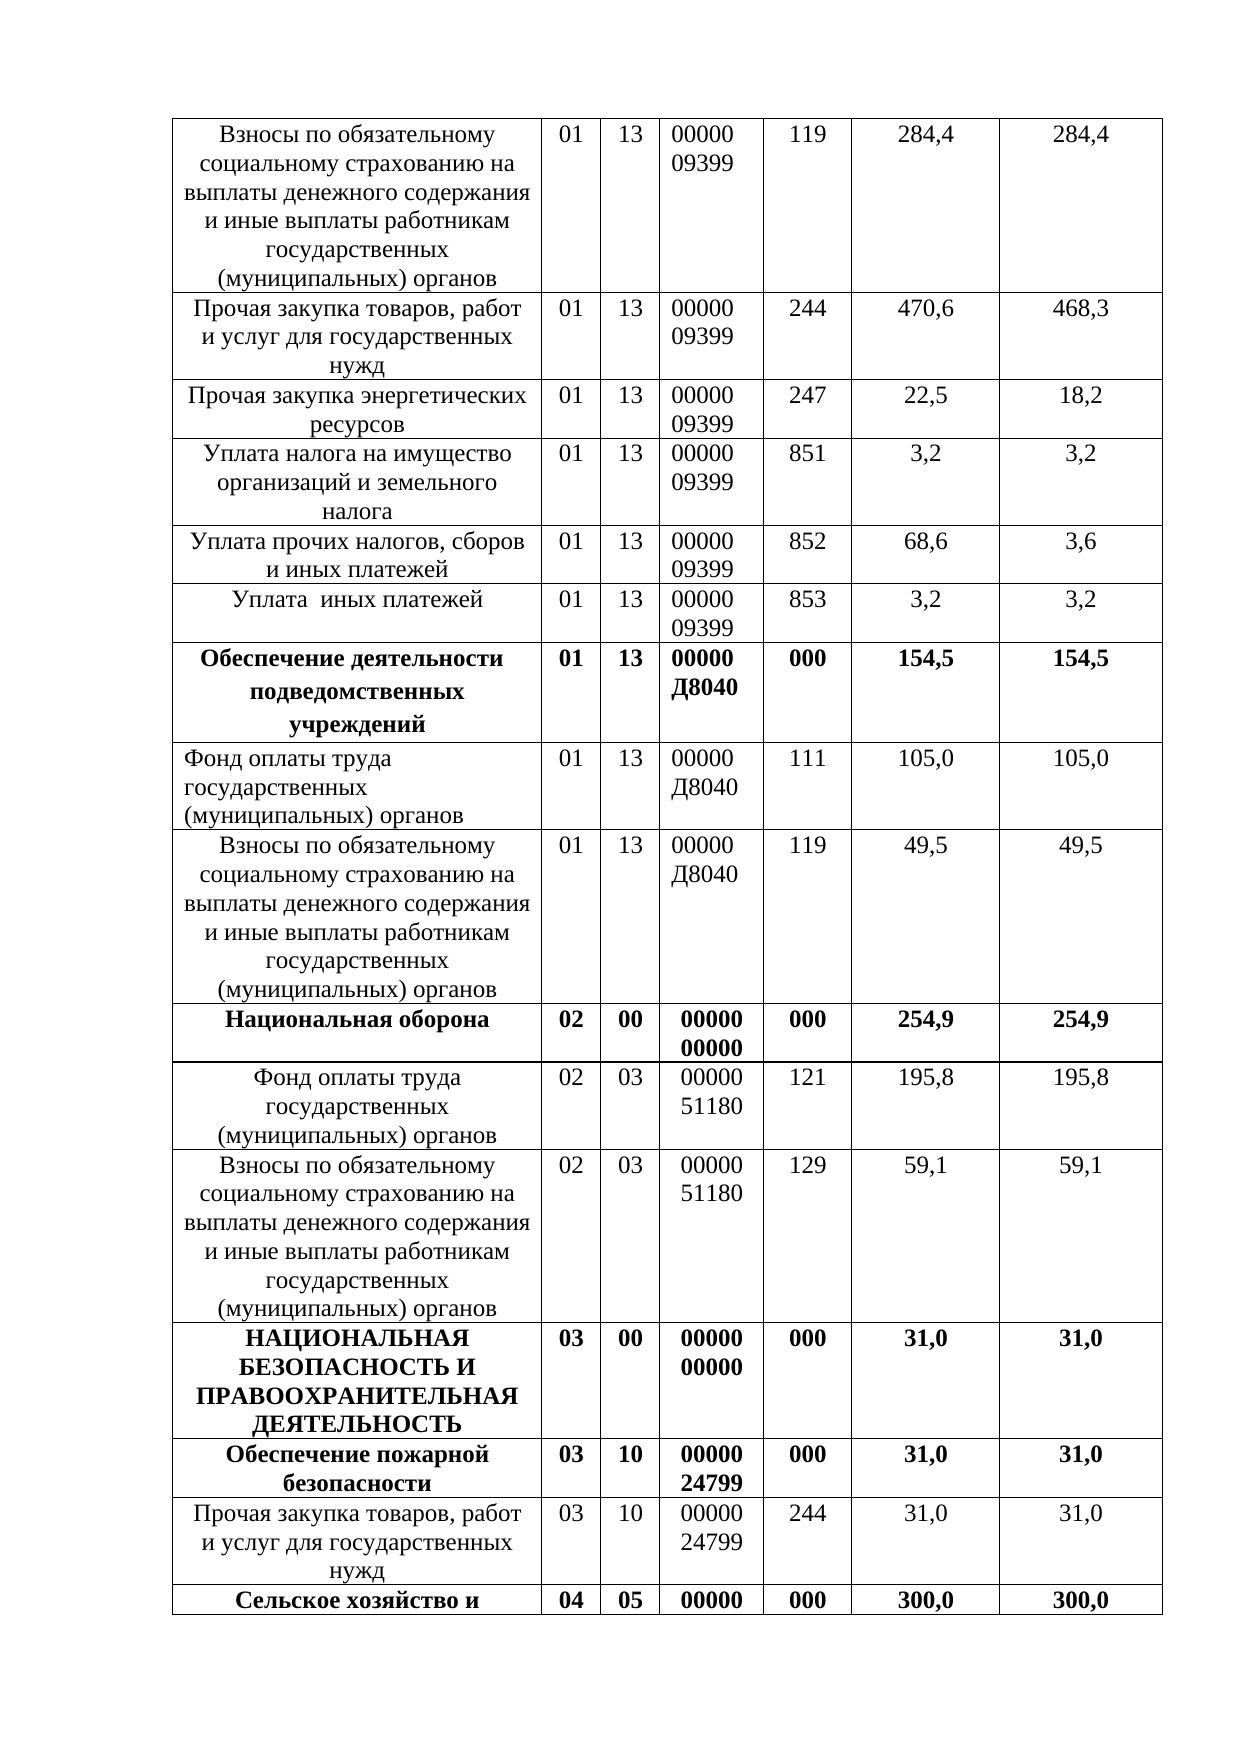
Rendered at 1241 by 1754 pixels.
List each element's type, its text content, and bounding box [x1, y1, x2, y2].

table_cell 13 [601, 643, 659, 742]
table_cell 01 [542, 380, 600, 437]
table_cell 10 [601, 1498, 659, 1584]
table_cell Взносы по обязательному социальному страхованию на выплаты денежного содержания и иные выплаты работникам государственных (муниципальных) органов [173, 830, 541, 1003]
table_cell 254,9 [1000, 1004, 1162, 1061]
table_cell 851 [764, 439, 851, 525]
table_cell 31,0 [1000, 1323, 1162, 1438]
table_cell 00000 Д8040 [660, 830, 763, 1003]
table_cell 01 [542, 119, 600, 292]
table_cell 000 [764, 1004, 851, 1061]
table_cell 59,1 [852, 1150, 999, 1322]
table_cell 03 [542, 1323, 600, 1438]
table_cell 00000 09399 [660, 293, 763, 379]
table_cell 300,0 [1000, 1585, 1162, 1614]
table_cell Фонд оплаты труда государственных (муниципальных) органов [173, 743, 541, 829]
table_cell 00000 51180 [660, 1063, 763, 1149]
table_cell Уплата налога на имущество организаций и земельного налога [173, 439, 541, 525]
table_cell 154,5 [852, 643, 999, 742]
table_cell 000 [764, 643, 851, 742]
table_cell 284,4 [852, 119, 999, 292]
table_cell 03 [542, 1498, 600, 1584]
table_cell 000 [764, 1439, 851, 1497]
table_cell 01 [542, 439, 600, 525]
table_cell 13 [601, 743, 659, 829]
table_cell 03 [601, 1063, 659, 1149]
table_cell 3,2 [1000, 439, 1162, 525]
table_cell 00000 24799 [660, 1498, 763, 1584]
table_cell 00000 Д8040 [660, 643, 763, 742]
table_cell 01 [542, 293, 600, 379]
table_cell 3,6 [1000, 526, 1162, 583]
table_cell 05 [601, 1585, 659, 1614]
table_cell Уплата иных платежей [173, 584, 541, 642]
table_cell 853 [764, 584, 851, 642]
table_cell 02 [542, 1004, 600, 1061]
table_cell 195,8 [1000, 1063, 1162, 1149]
table_cell 300,0 [852, 1585, 999, 1614]
table_cell 3,2 [852, 584, 999, 642]
table_cell 01 [542, 526, 600, 583]
table_cell Фонд оплаты труда государственных (муниципальных) органов [173, 1063, 541, 1149]
table_cell 31,0 [852, 1439, 999, 1497]
table_cell Обеспечение деятельности подведомственных учреждений [173, 643, 541, 742]
table_cell 31,0 [852, 1323, 999, 1438]
table_cell 13 [601, 380, 659, 437]
table_cell 02 [542, 1063, 600, 1149]
table_cell НАЦИОНАЛЬНАЯ БЕЗОПАСНОСТЬ И ПРАВООХРАНИТЕЛЬНАЯ ДЕЯТЕЛЬНОСТЬ [173, 1323, 541, 1438]
table_cell 00000 09399 [660, 584, 763, 642]
table_cell Уплата прочих налогов, сборов и иных платежей [173, 526, 541, 583]
table_cell 00000 09399 [660, 119, 763, 292]
table_cell 31,0 [1000, 1498, 1162, 1584]
table_cell 00000 09399 [660, 526, 763, 583]
table_cell 31,0 [852, 1498, 999, 1584]
table_cell 13 [601, 526, 659, 583]
table_cell 00000 09399 [660, 380, 763, 437]
table_cell 468,3 [1000, 293, 1162, 379]
table_cell 244 [764, 1498, 851, 1584]
table_cell 00000 L5990 [660, 1585, 763, 1614]
table_cell 195,8 [852, 1063, 999, 1149]
table_cell 3,2 [1000, 584, 1162, 642]
table_cell 49,5 [852, 830, 999, 1003]
table_cell 3,2 [852, 439, 999, 525]
table_cell 119 [764, 119, 851, 292]
table_cell 105,0 [852, 743, 999, 829]
table_cell 00000 00000 [660, 1323, 763, 1438]
table_cell 13 [601, 584, 659, 642]
table_cell Прочая закупка товаров, работ и услуг для государственных нужд [173, 293, 541, 379]
table_cell Национальная оборона [173, 1004, 541, 1061]
table_cell 13 [601, 439, 659, 525]
table_cell 00 [601, 1323, 659, 1438]
table_cell 04 [542, 1585, 600, 1614]
table_cell 00000 Д8040 [660, 743, 763, 829]
table_cell 59,1 [1000, 1150, 1162, 1322]
table_cell 49,5 [1000, 830, 1162, 1003]
table_cell 000 [764, 1585, 851, 1614]
table_cell 121 [764, 1063, 851, 1149]
table_cell 13 [601, 293, 659, 379]
table_cell 01 [542, 584, 600, 642]
table_cell 852 [764, 526, 851, 583]
table_cell Взносы по обязательному социальному страхованию на выплаты денежного содержания и иные выплаты работникам государственных (муниципальных) органов [173, 1150, 541, 1322]
table_cell 00 [601, 1004, 659, 1061]
table_cell Прочая закупка энергетических ресурсов [173, 380, 541, 437]
table_cell 02 [542, 1150, 600, 1322]
table_cell 154,5 [1000, 643, 1162, 742]
table_cell 18,2 [1000, 380, 1162, 437]
table_cell 105,0 [1000, 743, 1162, 829]
table_cell 000 [764, 1323, 851, 1438]
table_cell 284,4 [1000, 119, 1162, 292]
table_cell 119 [764, 830, 851, 1003]
table_cell 244 [764, 293, 851, 379]
table_cell 31,0 [1000, 1439, 1162, 1497]
table_cell 01 [542, 643, 600, 742]
table_cell 01 [542, 830, 600, 1003]
table_cell 03 [601, 1150, 659, 1322]
table_cell 13 [601, 119, 659, 292]
table_cell 00000 09399 [660, 439, 763, 525]
table_cell 111 [764, 743, 851, 829]
table_cell Взносы по обязательному социальному страхованию на выплаты денежного содержания и иные выплаты работникам государственных (муниципальных) органов [173, 119, 541, 292]
table_cell 129 [764, 1150, 851, 1322]
table_cell 00000 00000 [660, 1004, 763, 1061]
table_cell 22,5 [852, 380, 999, 437]
table_cell Обеспечение пожарной безопасности [173, 1439, 541, 1497]
table_cell 00000 51180 [660, 1150, 763, 1322]
table_cell 13 [601, 830, 659, 1003]
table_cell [173, 1498, 541, 1584]
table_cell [173, 1585, 541, 1614]
table_cell 03 [542, 1439, 600, 1497]
table_cell 470,6 [852, 293, 999, 379]
table_cell 01 [542, 743, 600, 829]
table_cell 254,9 [852, 1004, 999, 1061]
table_cell 247 [764, 380, 851, 437]
table_cell 00000 24799 [660, 1439, 763, 1497]
table_cell 10 [601, 1439, 659, 1497]
table_cell 68,6 [852, 526, 999, 583]
